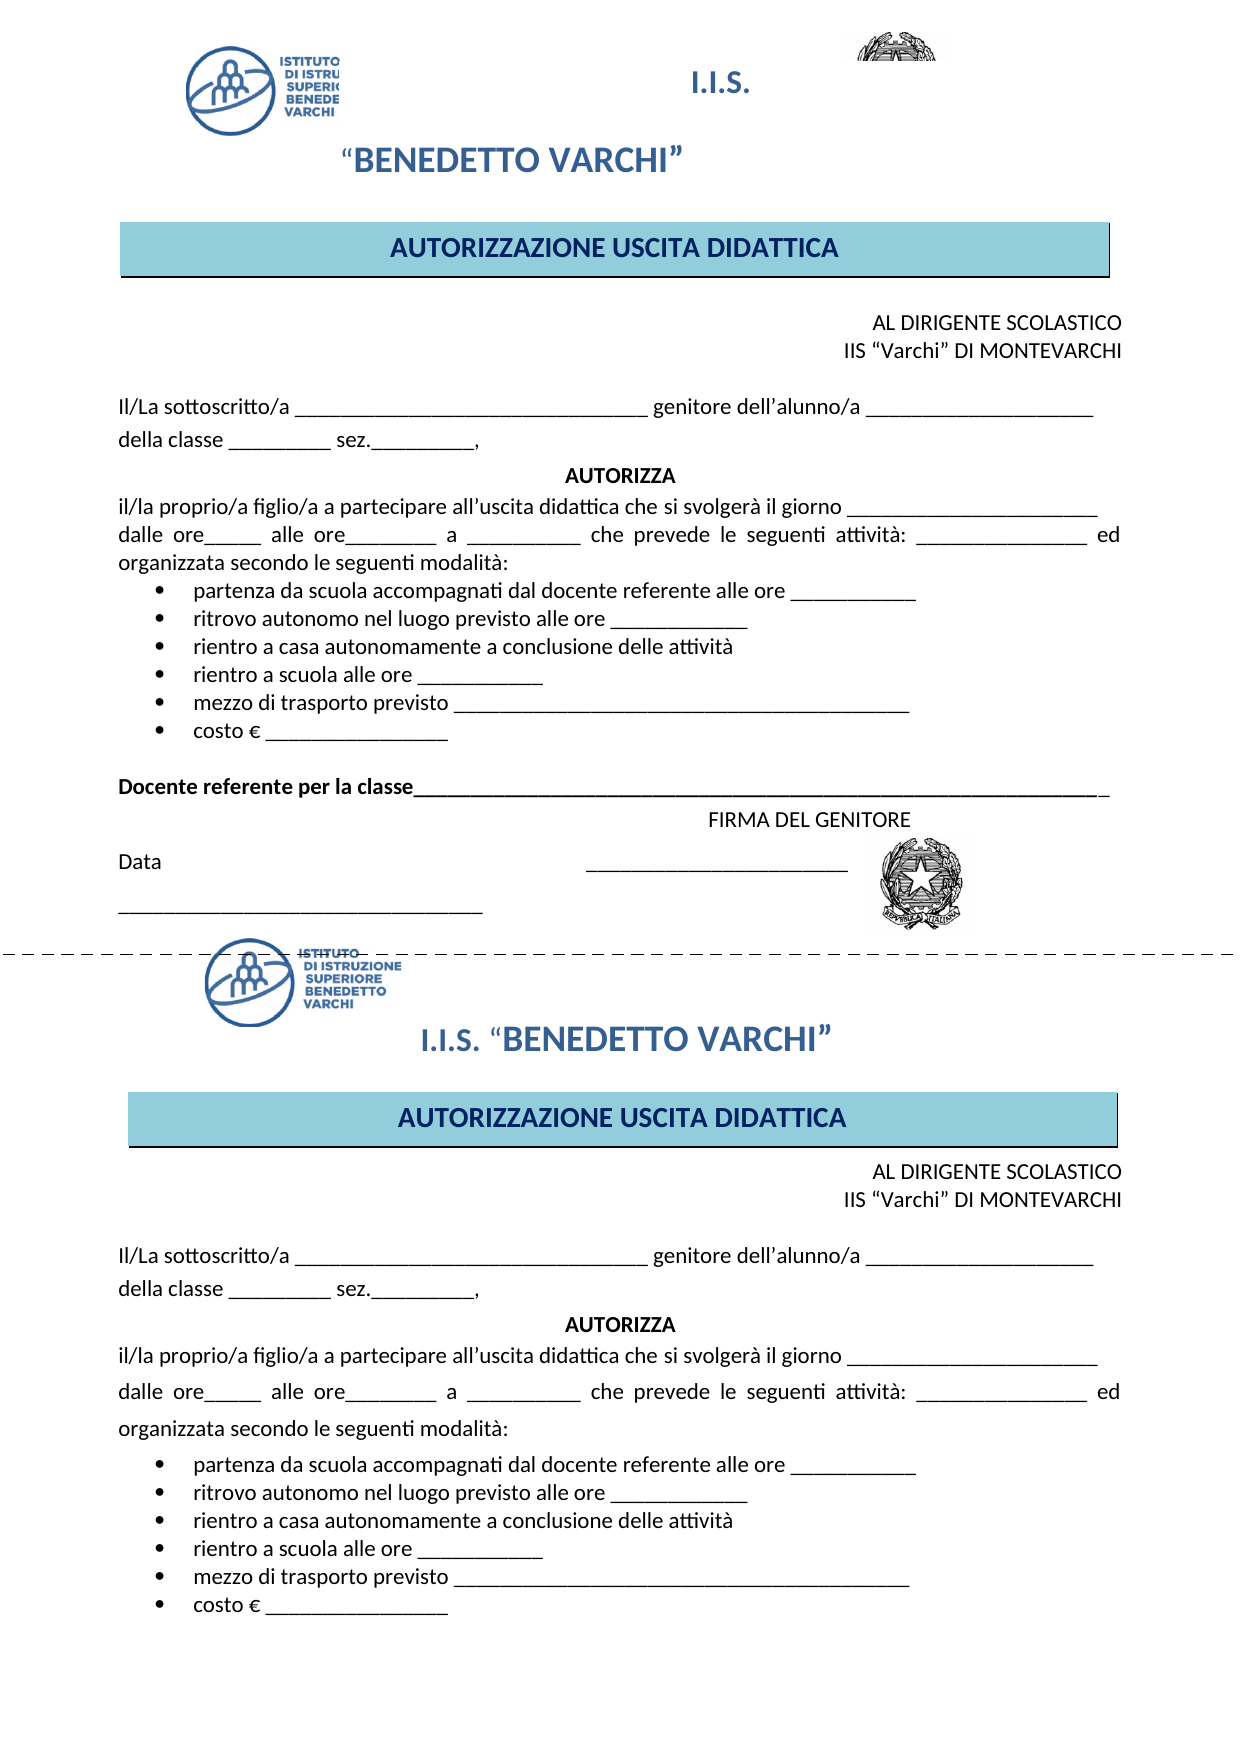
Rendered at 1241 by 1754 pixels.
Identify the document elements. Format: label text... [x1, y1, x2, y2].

text Data _______________________ ________________________________ [118, 847, 1122, 917]
text AL DIRIGENTE SCOLASTICO [118, 1157, 1122, 1185]
list partenza da scuola accompagnati dal docente referente alle ore ___________ [156, 576, 1122, 604]
list rientro a scuola alle ore ___________ [156, 660, 1122, 688]
picture [867, 917, 976, 930]
list rientro a casa autonomamente a conclusione delle attività [156, 632, 1122, 660]
picture [867, 838, 976, 847]
text Il/La sottoscritto/a _______________________________ genitore dell’alunno/a ____________________ della classe _________ sez._________, [118, 392, 1122, 453]
text dalle ore_____ alle ore________ a __________ che prevede le seguenti attività: _______________ ed organizzata secondo le seguenti modalità: [118, 1377, 1122, 1442]
list ritrovo autonomo nel luogo previsto alle ore ____________ [156, 604, 1122, 632]
list costo € ________________ [156, 716, 1122, 744]
text FIRMA DEL GENITORE [118, 805, 1122, 833]
text IIS “Varchi” DI MONTEVARCHI [118, 1185, 1122, 1213]
text AUTORIZZA [118, 1311, 1122, 1338]
picture [842, 32, 951, 61]
list costo € ________________ [156, 1590, 1122, 1618]
text il/la proprio/a figlio/a a partecipare all’uscita didattica che si svolgerà il giorno ______________________ [118, 492, 1122, 520]
list rientro a scuola alle ore ___________ [156, 1534, 1122, 1562]
text I.I.S. “BENEDETTO VARCHI” [118, 1015, 1122, 1061]
text IIS “Varchi” DI MONTEVARCHI [118, 336, 1122, 364]
text il/la proprio/a figlio/a a partecipare all’uscita didattica che si svolgerà il giorno ______________________ [118, 1341, 1122, 1369]
text AUTORIZZA [118, 461, 1122, 489]
list ritrovo autonomo nel luogo previsto alle ore ____________ [156, 1478, 1122, 1506]
text Il/La sottoscritto/a _______________________________ genitore dell’alunno/a ____________________ della classe _________ sez._________, [118, 1241, 1122, 1302]
list mezzo di trasporto previsto ________________________________________ [156, 1562, 1122, 1590]
list rientro a casa autonomamente a conclusione delle attività [156, 1506, 1122, 1534]
list partenza da scuola accompagnati dal docente referente alle ore ___________ [156, 1450, 1122, 1478]
text AL DIRIGENTE SCOLASTICO [118, 308, 1122, 336]
text Docente referente per la classe_____________________________________________________________ [118, 772, 1122, 800]
text I.I.S. “BENEDETTO VARCHI” [339, 61, 1122, 181]
text dalle ore_____ alle ore________ a __________ che prevede le seguenti attività: _______________ ed organizzata secondo le seguenti modalità: [118, 520, 1122, 576]
list mezzo di trasporto previsto ________________________________________ [156, 688, 1122, 716]
